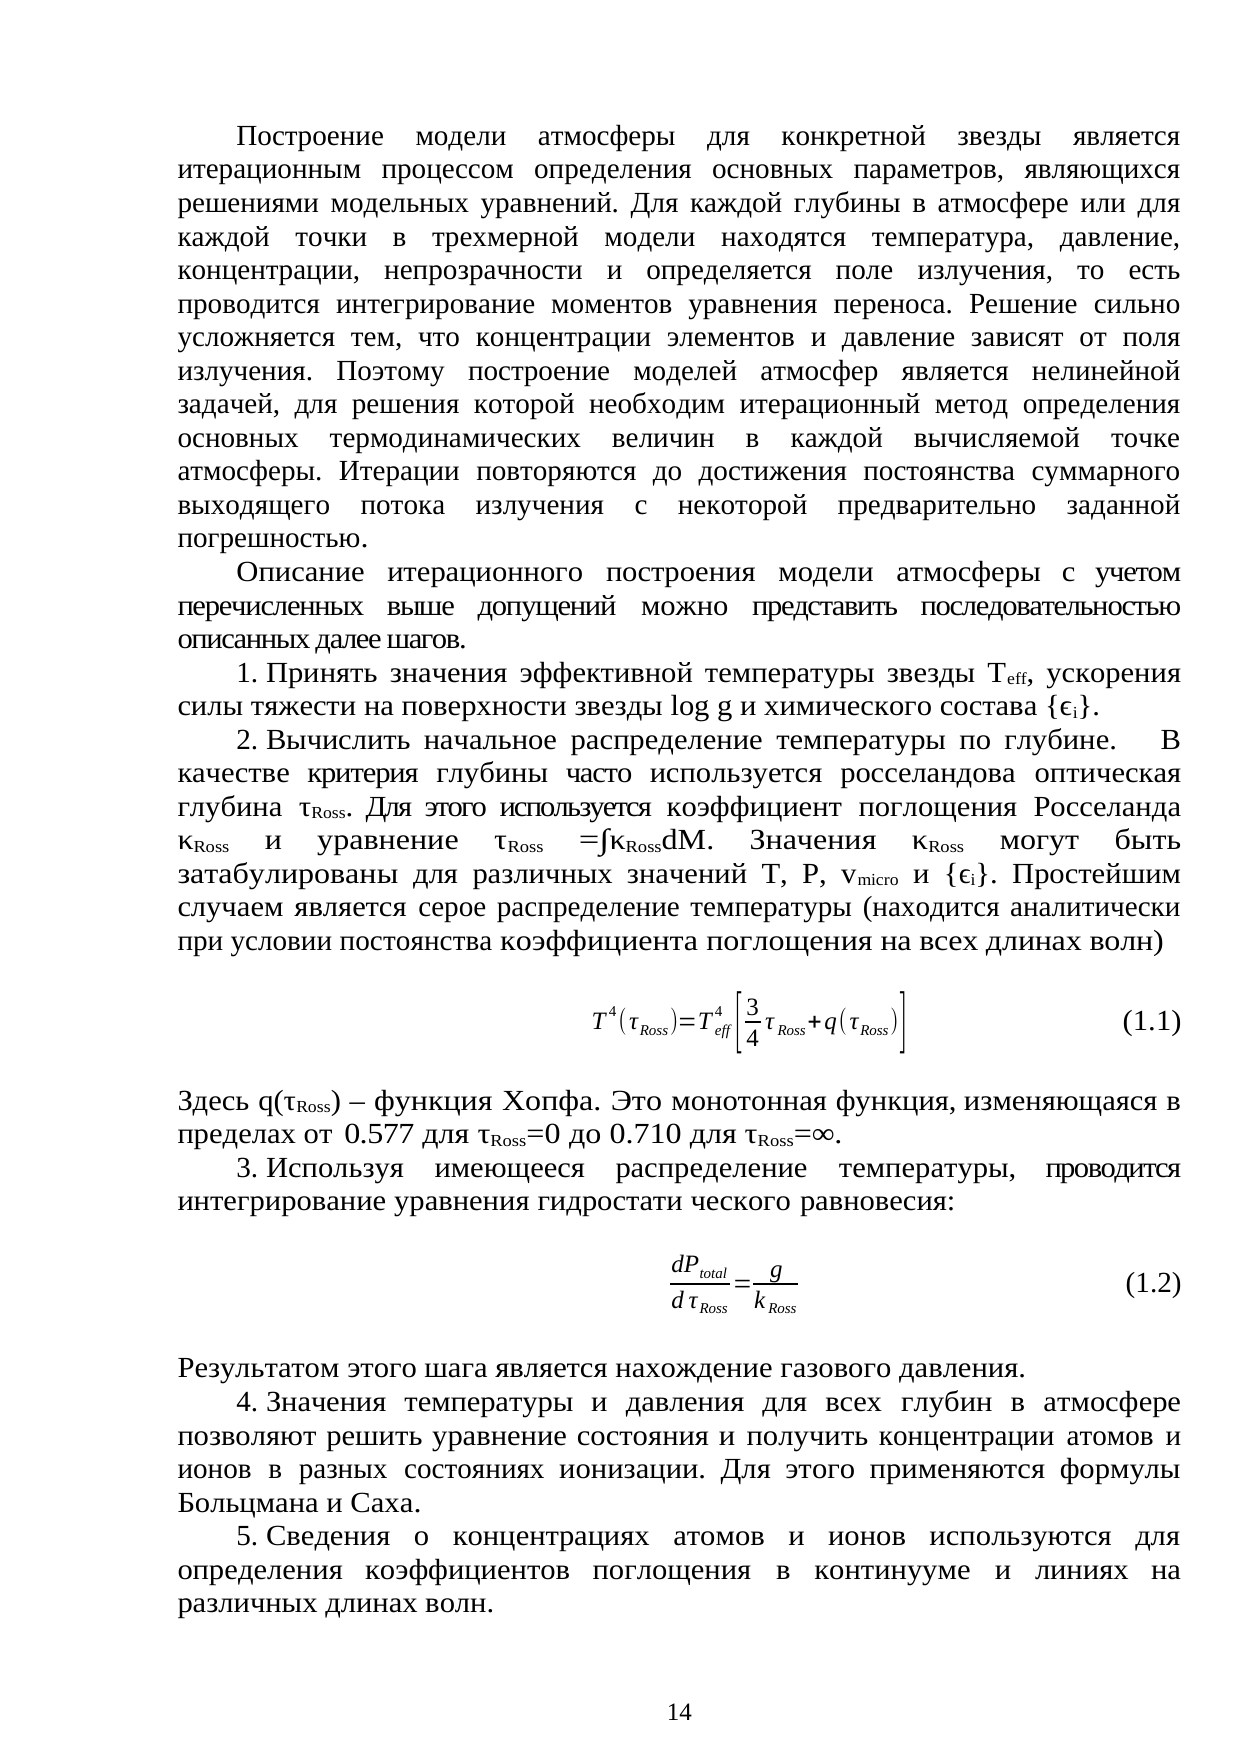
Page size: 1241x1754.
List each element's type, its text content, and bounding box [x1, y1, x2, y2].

list Вычислить начальное распределение температуры по глубине. В качестве критерия глубины часто используется росселандова оптическая глубина τRoss. Для этого используется коэффициент поглощения Росселанда κRoss и уравнение τRoss =∫κRossdM. Значения κRoss могут быть затабулированы для различных значений T, P, vmicro и {ϵi}. Простейшим случаем является серое распределение температуры (находится аналитически при условии постоянства коэффициента поглощения на всех длинах волн) [177, 722, 1181, 957]
list Значения температуры и давления для всех глубин в атмосфере позволяют решить уравнение состояния и получить концентрации атомов и ионов в разных состояниях ионизации. Для этого применяются формулы Больцмана и Саха. [177, 1384, 1181, 1518]
list Используя имеющееся распределение температуры, проводится интегрирование уравнения гидростати ческого равновесия: [177, 1150, 1181, 1217]
text Описание итерационного построения модели атмосферы с учетом перечисленных выше допущений можно представить последовательностью описанных далее шагов. [177, 554, 1181, 655]
text Здесь q(τRoss) – функция Хопфа. Это монотонная функция, изменяющаяся в пределах от 0.577 для τRoss=0 до 0.710 для τRoss=∞. [177, 1083, 1181, 1150]
text Результатом этого шага является нахождение газового давления. [177, 1351, 1181, 1384]
text (1.1) [177, 990, 1181, 1055]
list Сведения о концентрациях атомов и ионов используются для определения коэффициентов поглощения в континууме и линиях на различных длинах волн. [177, 1518, 1181, 1619]
text (1.2) [177, 1251, 1181, 1317]
list Принять значения эффективной температуры звезды Teff, ускорения силы тяжести на поверхности звезды log g и химического состава {ϵi}. [177, 655, 1181, 722]
text Построение модели атмосферы для конкретной звезды является итерационным процессом определения основных параметров, являющихся решениями модельных уравнений. Для каждой глубины в атмосфере или для каждой точки в трехмерной модели находятся температура, давление, концентрации, непрозрачности и определяется поле излучения, то есть проводится интегрирование моментов уравнения переноса. Решение сильно усложняется тем, что концентрации элементов и давление зависят от поля излучения. Поэтому построение моделей атмосфер является нелинейной задачей, для решения которой необходим итерационный метод определения основных термодинамических величин в каждой вычисляемой точке атмосферы. Итерации повторяются до достижения постоянства суммарного выходящего потока излучения с некоторой предварительно заданной погрешностью. [177, 118, 1181, 554]
